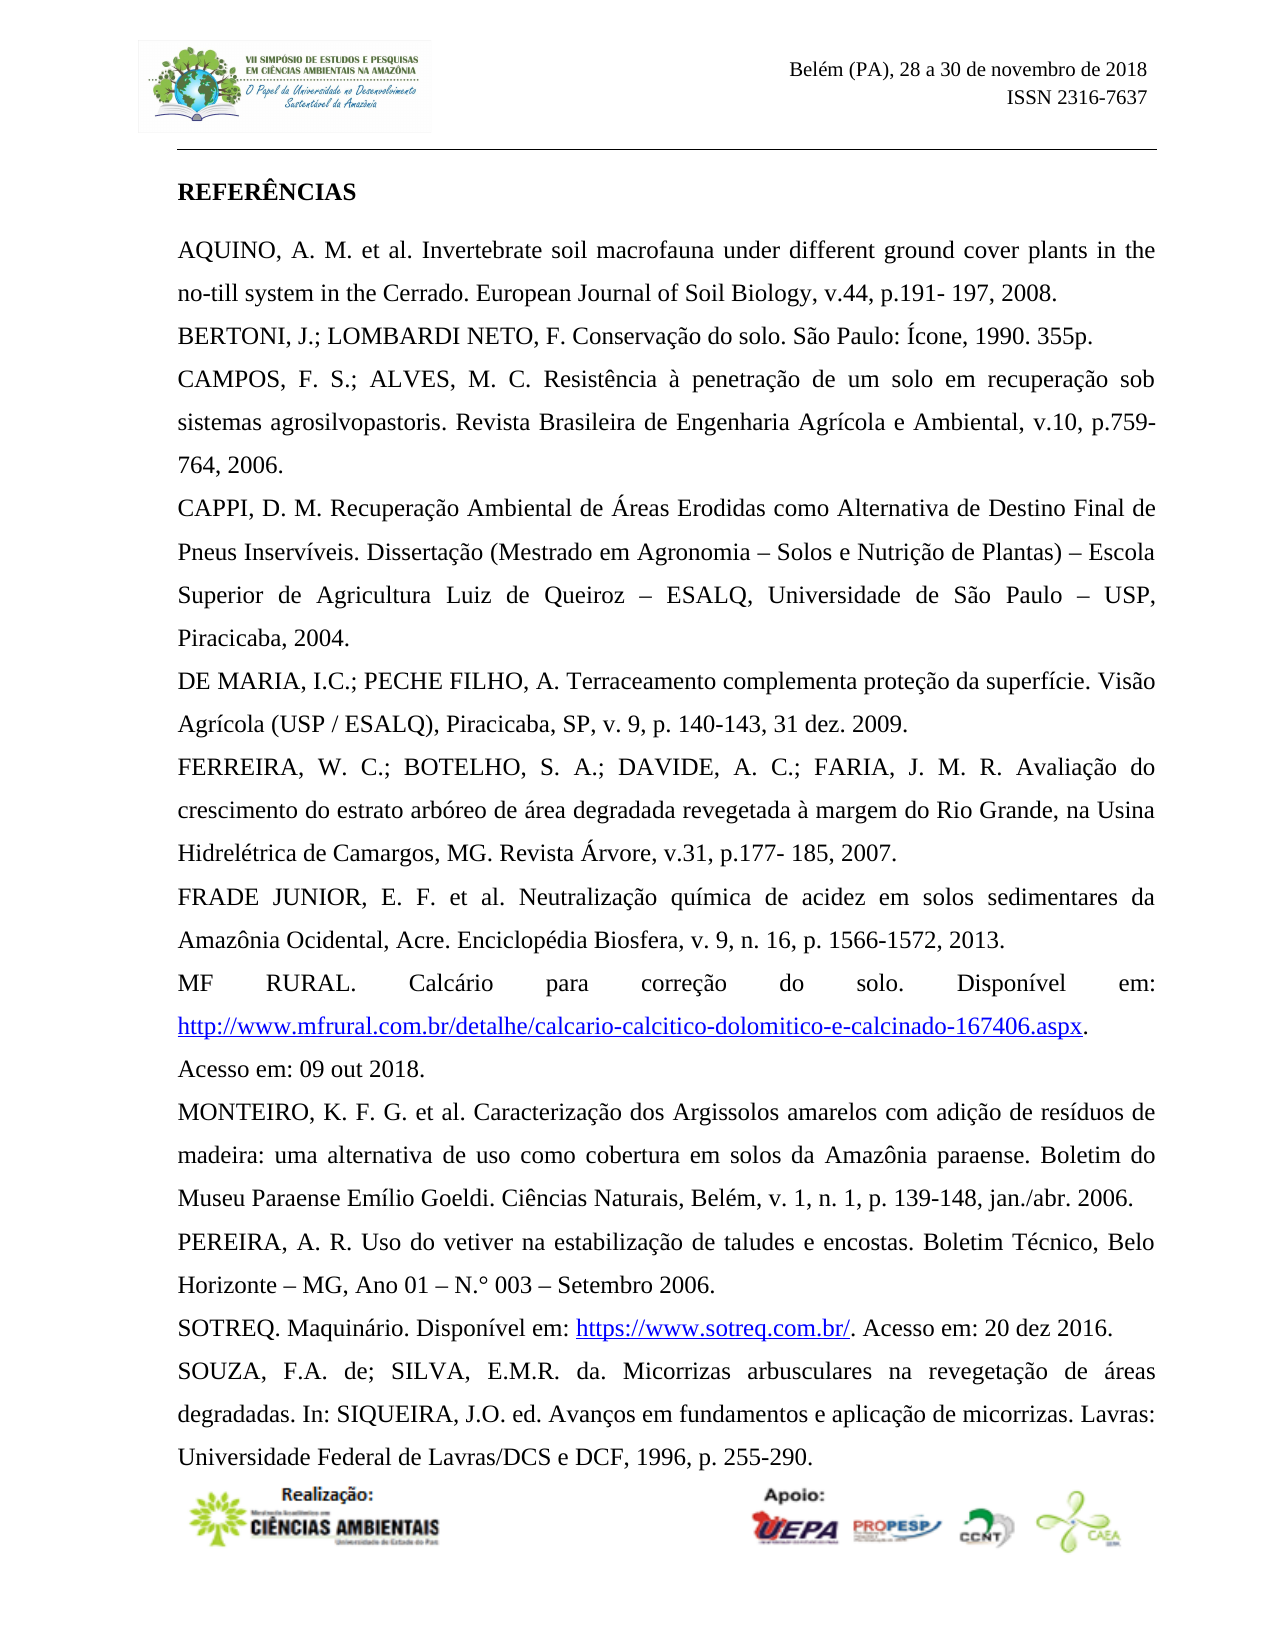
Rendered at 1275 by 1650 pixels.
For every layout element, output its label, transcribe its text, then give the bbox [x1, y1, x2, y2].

text MONTEIRO, K. F. G. et al. Caracterização dos Argissolos amarelos com adição de resíduos de madeira: uma alternativa de uso como cobertura em solos da Amazônia paraense. Boletim do Museu Paraense Emílio Goeldi. Ciências Naturais, Belém, v. 1, n. 1, p. 139-148, jan./abr. 2006. [177, 1097, 1157, 1212]
text REFERÊNCIAS [177, 177, 1157, 206]
text CAPPI, D. M. Recuperação Ambiental de Áreas Erodidas como Alternativa de Destino Final de Pneus Inservíveis. Dissertação (Mestrado em Agronomia – Solos e Nutrição de Plantas) – Escola Superior de Agricultura Luiz de Queiroz – ESALQ, Universidade de São Paulo – USP, Piracicaba, 2004. [177, 493, 1157, 652]
text BERTONI, J.; LOMBARDI NETO, F. Conservação do solo. São Paulo: Ícone, 1990. 355p. [177, 321, 1157, 350]
picture [138, 40, 432, 133]
text FERREIRA, W. C.; BOTELHO, S. A.; DAVIDE, A. C.; FARIA, J. M. R. Avaliação do crescimento do estrato arbóreo de área degradada revegetada à margem do Rio Grande, na Usina Hidrelétrica de Camargos, MG. Revista Árvore, v.31, p.177- 185, 2007. [177, 752, 1157, 867]
text CAMPOS, F. S.; ALVES, M. C. Resistência à penetração de um solo em recuperação sob sistemas agrosilvopastoris. Revista Brasileira de Engenharia Agrícola e Ambiental, v.10, p.759- 764, 2006. [177, 364, 1157, 479]
text FRADE JUNIOR, E. F. et al. Neutralização química de acidez em solos sedimentares da Amazônia Ocidental, Acre. Enciclopédia Biosfera, v. 9, n. 16, p. 1566-1572, 2013. [177, 882, 1157, 953]
picture [177, 1479, 1140, 1575]
text MF RURAL. Calcário para correção do solo. Disponível em: http://www.mfrural.com.br/detalhe/calcario-calcitico-dolomitico-e-calcinado-167406.aspx. Acesso em: 09 out 2018. [177, 968, 1157, 1083]
text SOUZA, F.A. de; SILVA, E.M.R. da. Micorrizas arbusculares na revegetação de áreas degradadas. In: SIQUEIRA, J.O. ed. Avanços em fundamentos e aplicação de micorrizas. Lavras: Universidade Federal de Lavras/DCS e DCF, 1996, p. 255-290. [177, 1356, 1157, 1471]
text SOTREQ. Maquinário. Disponível em: https://www.sotreq.com.br/. Acesso em: 20 dez 2016. [177, 1313, 1157, 1342]
text DE MARIA, I.C.; PECHE FILHO, A. Terraceamento complementa proteção da superfície. Visão Agrícola (USP / ESALQ), Piracicaba, SP, v. 9, p. 140-143, 31 dez. 2009. [177, 666, 1157, 738]
text PEREIRA, A. R. Uso do vetiver na estabilização de taludes e encostas. Boletim Técnico, Belo Horizonte – MG, Ano 01 – N.° 003 – Setembro 2006. [177, 1227, 1157, 1298]
text AQUINO, A. M. et al. Invertebrate soil macrofauna under different ground cover plants in the no-till system in the Cerrado. European Journal of Soil Biology, v.44, p.191- 197, 2008. [177, 235, 1157, 307]
